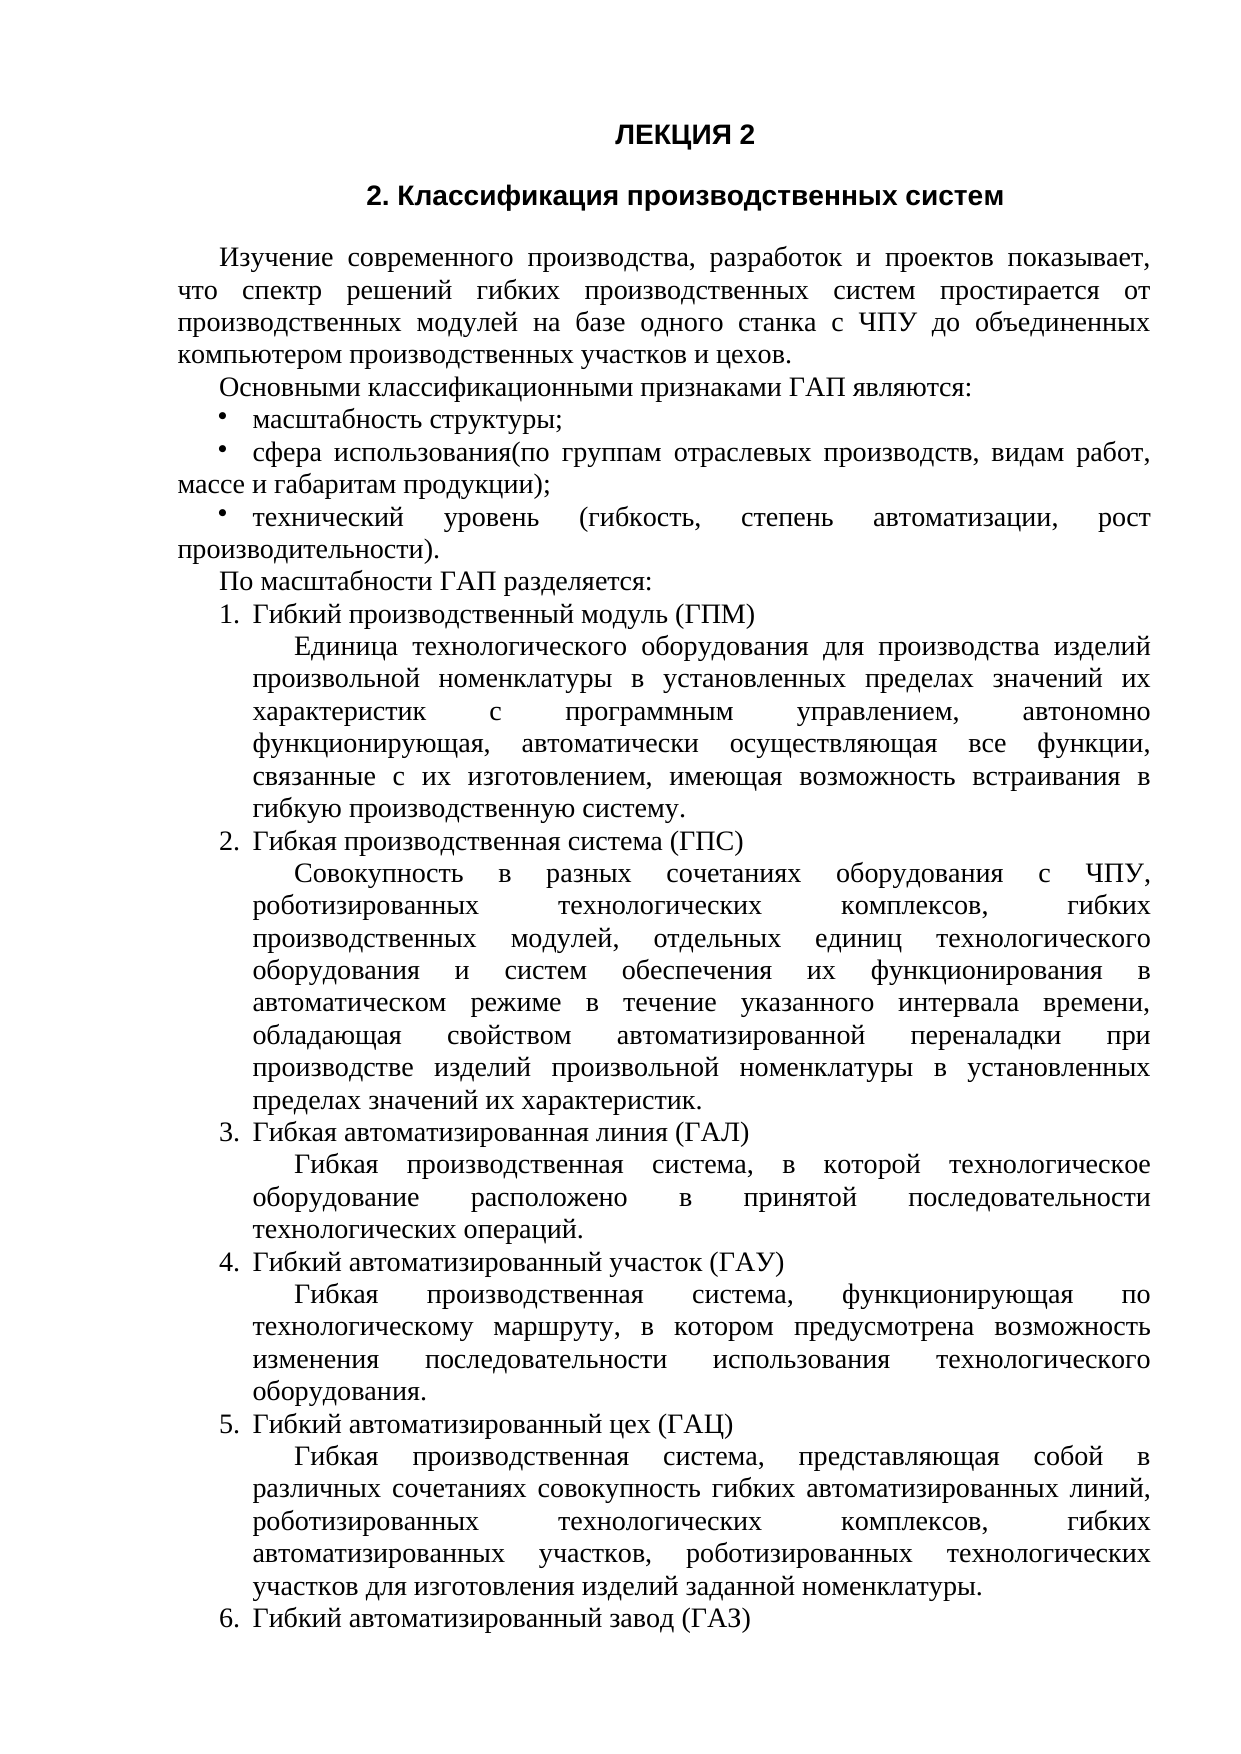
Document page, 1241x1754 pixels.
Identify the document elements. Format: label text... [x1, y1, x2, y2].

text Основными классификационными признаками ГАП являются: [177, 370, 1152, 402]
text Гибкая производственная система, в которой технологическое оборудование расположено в принятой последовательности технологических операций. [252, 1147, 1152, 1245]
text Единица технологического оборудования для производства изделий произвольной номенклатуры в установленных пределах значений их характеристик с программным управлением, автономно функционирующая, автоматически осуществляющая все функции, связанные с их изготовлением, имеющая возможность встраивания в гибкую производственную систему. [252, 629, 1152, 823]
list Гибкий автоматизированный цех (ГАЦ) [177, 1407, 1152, 1439]
list Гибкая производственная система (ГПС) [177, 823, 1152, 856]
text 2. Классификация производственных систем [177, 179, 1152, 212]
list Гибкая автоматизированная линия (ГАЛ) [177, 1115, 1152, 1147]
text По масштабности ГАП разделяется: [177, 564, 1152, 597]
list масштабность структуры; [177, 402, 1152, 435]
list Гибкий автоматизированный завод (ГАЗ) [177, 1601, 1152, 1633]
text Гибкая производственная система, представляющая собой в различных сочетаниях совокупность гибких автоматизированных линий, роботизированных технологических комплексов, гибких автоматизированных участков, роботизированных технологических участков для изготовления изделий заданной номенклатуры. [252, 1439, 1152, 1601]
list Гибкий автоматизированный участок (ГАУ) [177, 1245, 1152, 1277]
list сфера использования(по группам отраслевых производств, видам работ, массе и габаритам продукции); [177, 435, 1152, 499]
text ЛЕКЦИЯ 2 [177, 118, 1152, 151]
list Гибкий производственный модуль (ГПМ) [177, 597, 1152, 629]
list технический уровень (гибкость, степень автоматизации, рост производительности). [177, 499, 1152, 564]
text Гибкая производственная система, функционирующая по технологическому маршруту, в котором предусмотрена возможность изменения последовательности использования технологического оборудования. [252, 1277, 1152, 1407]
text Изучение современного производства, разработок и проектов показывает, что спектр решений гибких производственных систем простирается от производственных модулей на базе одного станка с ЧПУ до объединенных компьютером производственных участков и цехов. [177, 240, 1152, 370]
text Совокупность в разных сочетаниях оборудования с ЧПУ, роботизированных технологических комплексов, гибких производственных модулей, отдельных единиц технологического оборудования и систем обеспечения их функционирования в автоматическом режиме в течение указанного интервала времени, обладающая свойством автоматизированной переналадки при производстве изделий произвольной номенклатуры в установленных пределах значений их характеристик. [252, 856, 1152, 1115]
